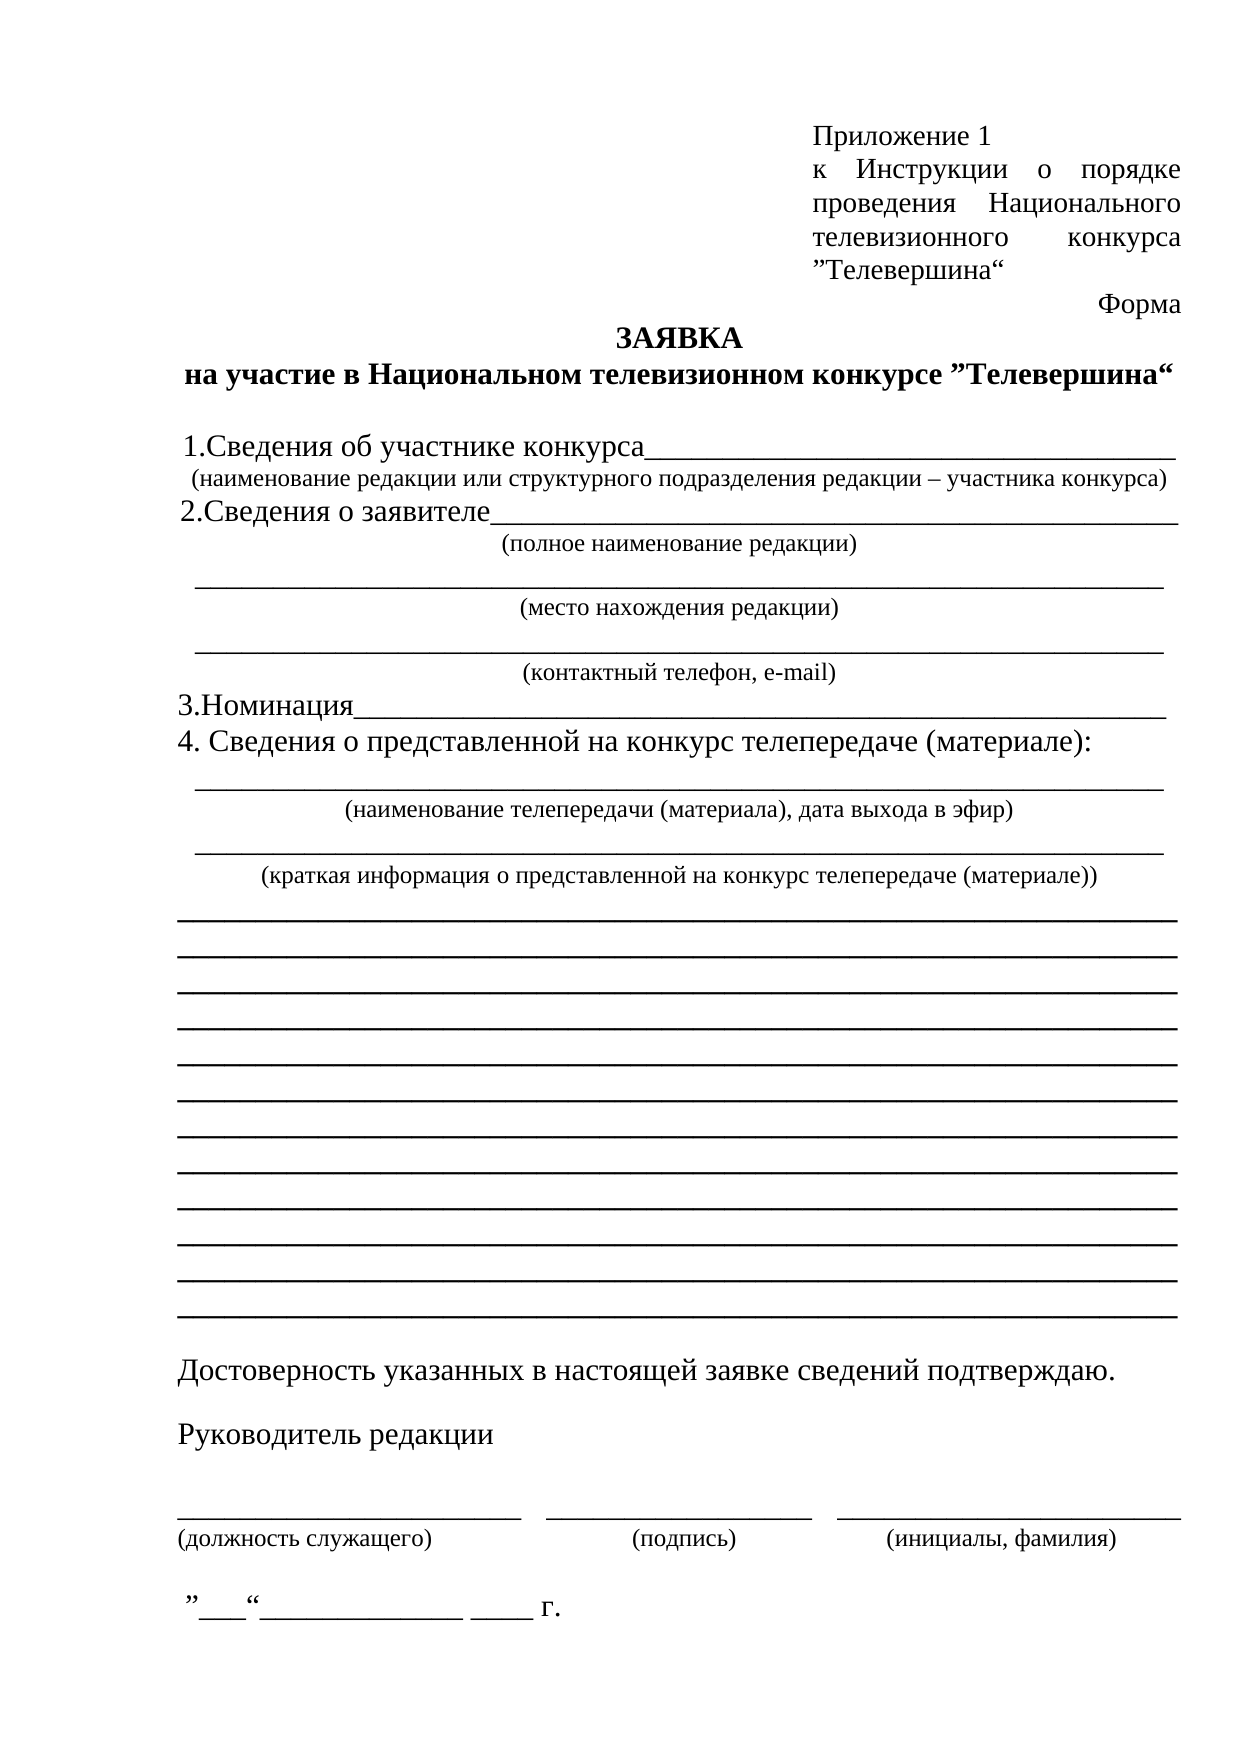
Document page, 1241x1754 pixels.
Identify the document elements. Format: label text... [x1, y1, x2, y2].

text 2.Сведения о заявителе____________________________________________ [177, 492, 1181, 528]
text на участие в Национальном телевизионном конкурсе ”Телевершина“ [177, 355, 1181, 391]
text 3.Номинация____________________________________________________ 4. Сведения о представленной на конкурс телепередаче (материале): [177, 686, 1181, 758]
text ________________________________________________________________________________________________________________________________________________________________________________________________________________________________________________________________________________________________________________________________________________________________________________________________________________________________________________________________________________________________________________________________________________________________________________________________________________________________________________________________________________________________________________________________________________________________________________________________ [177, 889, 1181, 1321]
text ______________________________________________________________ (контактный телефон, e-mail) [177, 621, 1181, 686]
text ______________________________________________________________ (наименование телепередачи (материала), дата выхода в эфир) ______________________________________________________________ (краткая информация о представленной на конкурс телепередаче (материале)) [177, 758, 1181, 889]
text ______________________ _________________ ______________________ (должность служащего) (подпись) (инициалы, фамилия) [177, 1487, 1181, 1552]
text Приложение 1 [812, 118, 1181, 152]
text ЗАЯВКА [177, 319, 1181, 355]
text к Инструкции о порядке проведения Национального телевизионного конкурса ”Телевершина“ [812, 152, 1181, 286]
text Достоверность указанных в настоящей заявке сведений подтверждаю. [177, 1357, 1181, 1386]
text Форма [177, 286, 1181, 319]
text 1.Сведения об участнике конкурса__________________________________ [177, 427, 1181, 463]
text (полное наименование редакции) [177, 528, 1181, 557]
text ______________________________________________________________ (место нахождения редакции) [177, 557, 1181, 621]
text Руководитель редакции [177, 1415, 1181, 1451]
text ”___“_____________ ____ г. [177, 1588, 1181, 1623]
text (наименование редакции или структурного подразделения редакции – участника конкурса) [177, 463, 1181, 492]
